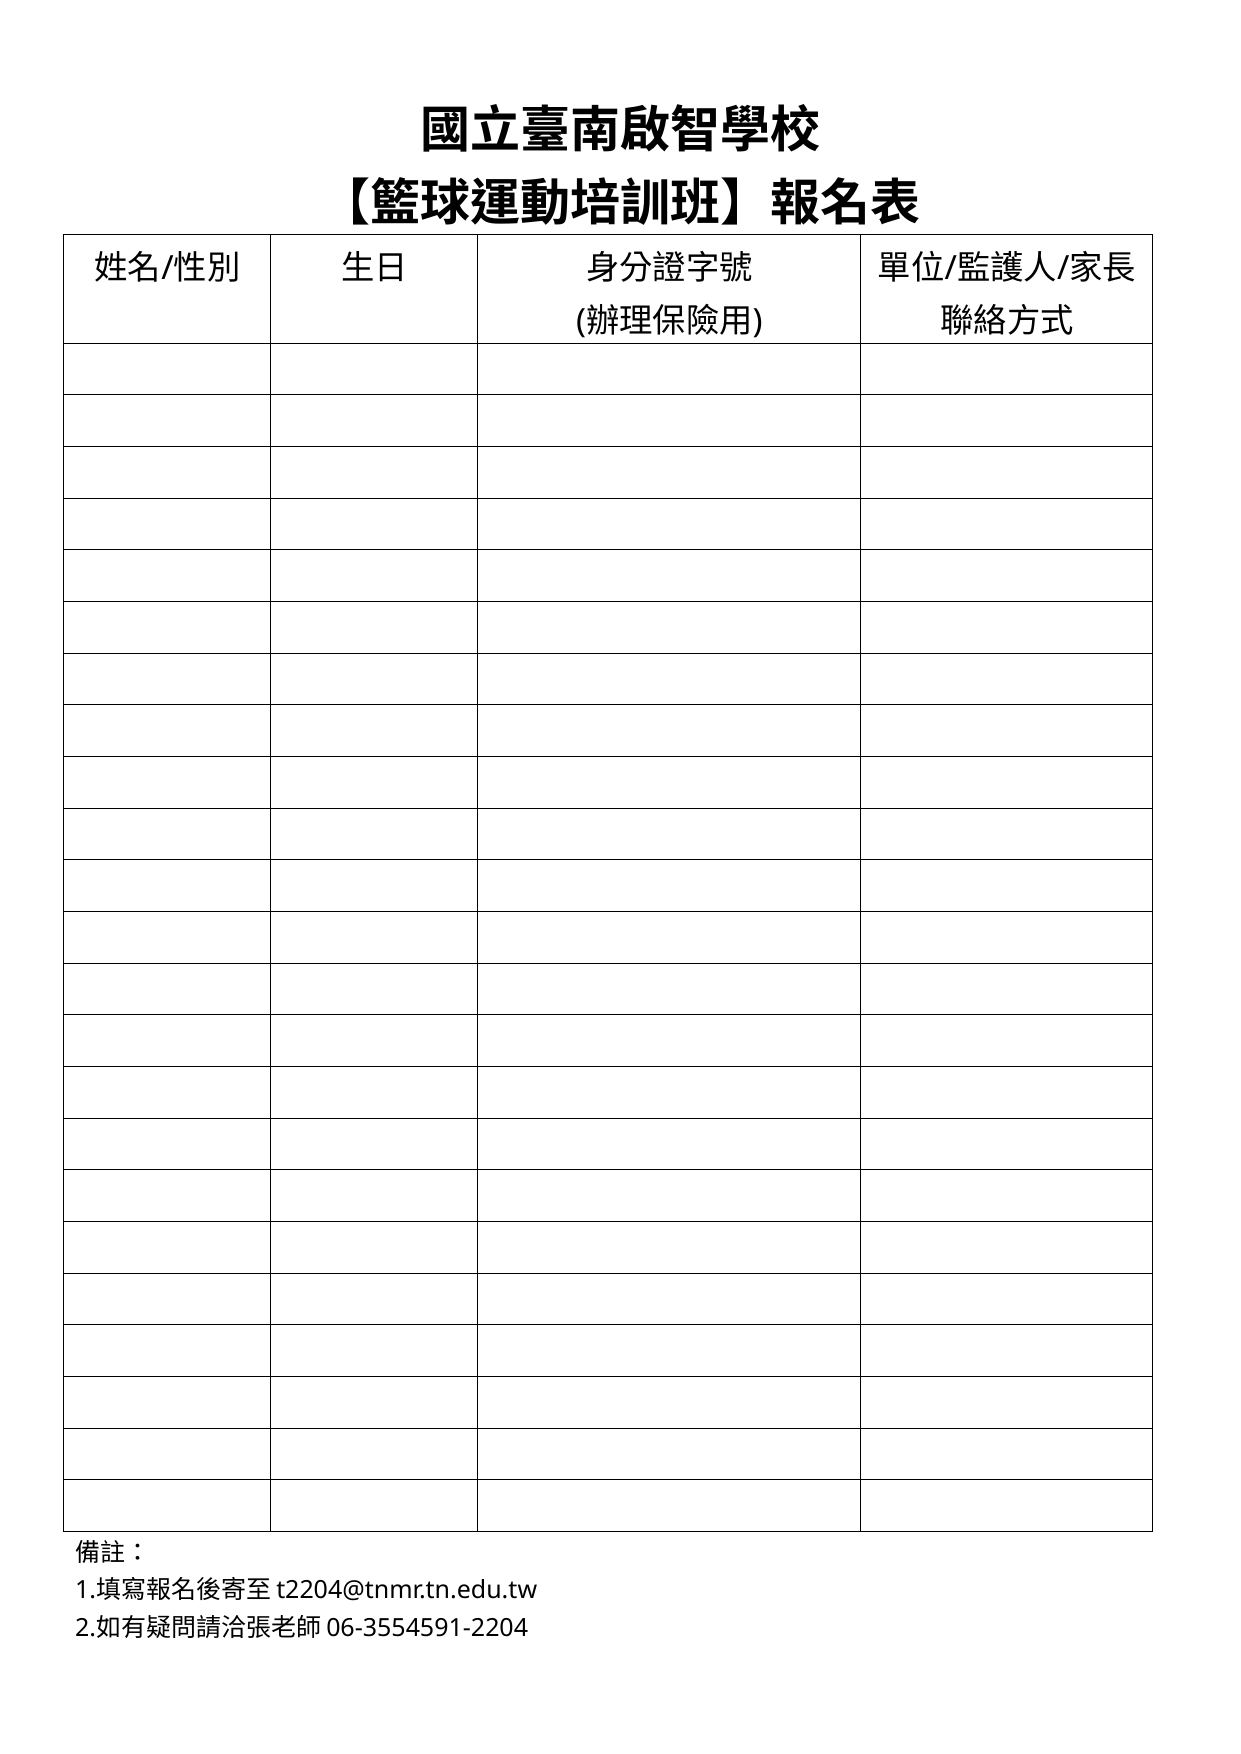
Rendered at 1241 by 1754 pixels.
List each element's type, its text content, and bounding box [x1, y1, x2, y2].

table_cell [64, 860, 270, 911]
table_cell [271, 344, 477, 394]
table_cell [478, 447, 860, 497]
table_cell [64, 1222, 270, 1272]
table_cell [861, 602, 1152, 652]
table_cell [64, 395, 270, 446]
text 1.填寫報名後寄至t2204@tnmr.tn.edu.tw [75, 1569, 1165, 1607]
table_cell [271, 447, 477, 497]
table_cell [271, 1480, 477, 1531]
text 【籃球運動培訓班】報名表 [75, 162, 1165, 234]
table_cell [861, 447, 1152, 497]
table_cell [861, 395, 1152, 446]
table_cell [271, 964, 477, 1014]
table_cell [271, 860, 477, 911]
table_cell [64, 1325, 270, 1376]
table_cell [478, 1480, 860, 1531]
table_cell [861, 499, 1152, 549]
table_cell [271, 499, 477, 549]
table_header 生日 [271, 235, 477, 342]
table_cell [861, 1480, 1152, 1531]
table_cell [478, 705, 860, 756]
table_cell [478, 1067, 860, 1117]
table_cell [64, 1015, 270, 1066]
table_cell [478, 550, 860, 601]
table_cell [861, 912, 1152, 962]
table_cell [64, 344, 270, 394]
table_cell [271, 1170, 477, 1221]
table_cell [271, 1119, 477, 1169]
table_cell [861, 1325, 1152, 1376]
table_cell [478, 1119, 860, 1169]
table_cell [861, 809, 1152, 859]
table_cell [64, 757, 270, 807]
table_cell [478, 1015, 860, 1066]
table_cell [861, 344, 1152, 394]
table_cell [478, 860, 860, 911]
table_cell [64, 1429, 270, 1479]
table_cell [64, 550, 270, 601]
table_cell [64, 447, 270, 497]
table_cell [64, 499, 270, 549]
table_cell [861, 757, 1152, 807]
table_cell [271, 1274, 477, 1324]
table_cell [478, 395, 860, 446]
table_cell [478, 602, 860, 652]
table_cell [271, 1325, 477, 1376]
table_cell [478, 964, 860, 1014]
table_cell [478, 344, 860, 394]
table_cell [478, 757, 860, 807]
table_cell [271, 912, 477, 962]
table_cell [478, 1222, 860, 1272]
table_cell [478, 1325, 860, 1376]
table_cell [861, 550, 1152, 601]
table_cell [478, 499, 860, 549]
table_cell [478, 1377, 860, 1427]
table_cell [271, 550, 477, 601]
table_cell [861, 1170, 1152, 1221]
table_cell [271, 654, 477, 704]
table_cell [271, 602, 477, 652]
table_cell [271, 395, 477, 446]
table_cell [271, 1222, 477, 1272]
text 備註： [75, 1532, 1165, 1569]
table_cell [64, 705, 270, 756]
table_cell [861, 1222, 1152, 1272]
table_cell [64, 1480, 270, 1531]
table_cell [64, 602, 270, 652]
table_cell [271, 1015, 477, 1066]
table_cell [861, 1429, 1152, 1479]
table_cell [861, 964, 1152, 1014]
table_cell [271, 1067, 477, 1117]
table_cell [64, 1067, 270, 1117]
table_cell [478, 654, 860, 704]
table_header 姓名/性別 [64, 235, 270, 342]
table_cell [64, 964, 270, 1014]
table_cell [861, 1015, 1152, 1066]
table_cell [64, 912, 270, 962]
table_cell [64, 1170, 270, 1221]
table_cell [271, 809, 477, 859]
table_cell [64, 654, 270, 704]
table_cell [64, 1274, 270, 1324]
table_cell [478, 809, 860, 859]
table_cell [861, 705, 1152, 756]
text 2.如有疑問請洽張老師06-3554591-2204 [75, 1607, 1165, 1644]
table_cell [478, 1170, 860, 1221]
table_cell [478, 912, 860, 962]
table_cell [271, 1377, 477, 1427]
table_cell [861, 1067, 1152, 1117]
table_cell [271, 757, 477, 807]
table_cell [478, 1429, 860, 1479]
table_cell [64, 809, 270, 859]
table_cell [271, 1429, 477, 1479]
table_cell [861, 654, 1152, 704]
table_cell [861, 1119, 1152, 1169]
text 國立臺南啟智學校 [75, 89, 1165, 162]
table_header 單位/監護人/家長 聯絡方式 [861, 235, 1152, 342]
table_cell [861, 860, 1152, 911]
table_cell [64, 1377, 270, 1427]
table_header 身分證字號 (辦理保險用) [478, 235, 860, 342]
table_cell [861, 1377, 1152, 1427]
table_cell [271, 705, 477, 756]
table_cell [478, 1274, 860, 1324]
table_cell [64, 1119, 270, 1169]
table_cell [861, 1274, 1152, 1324]
